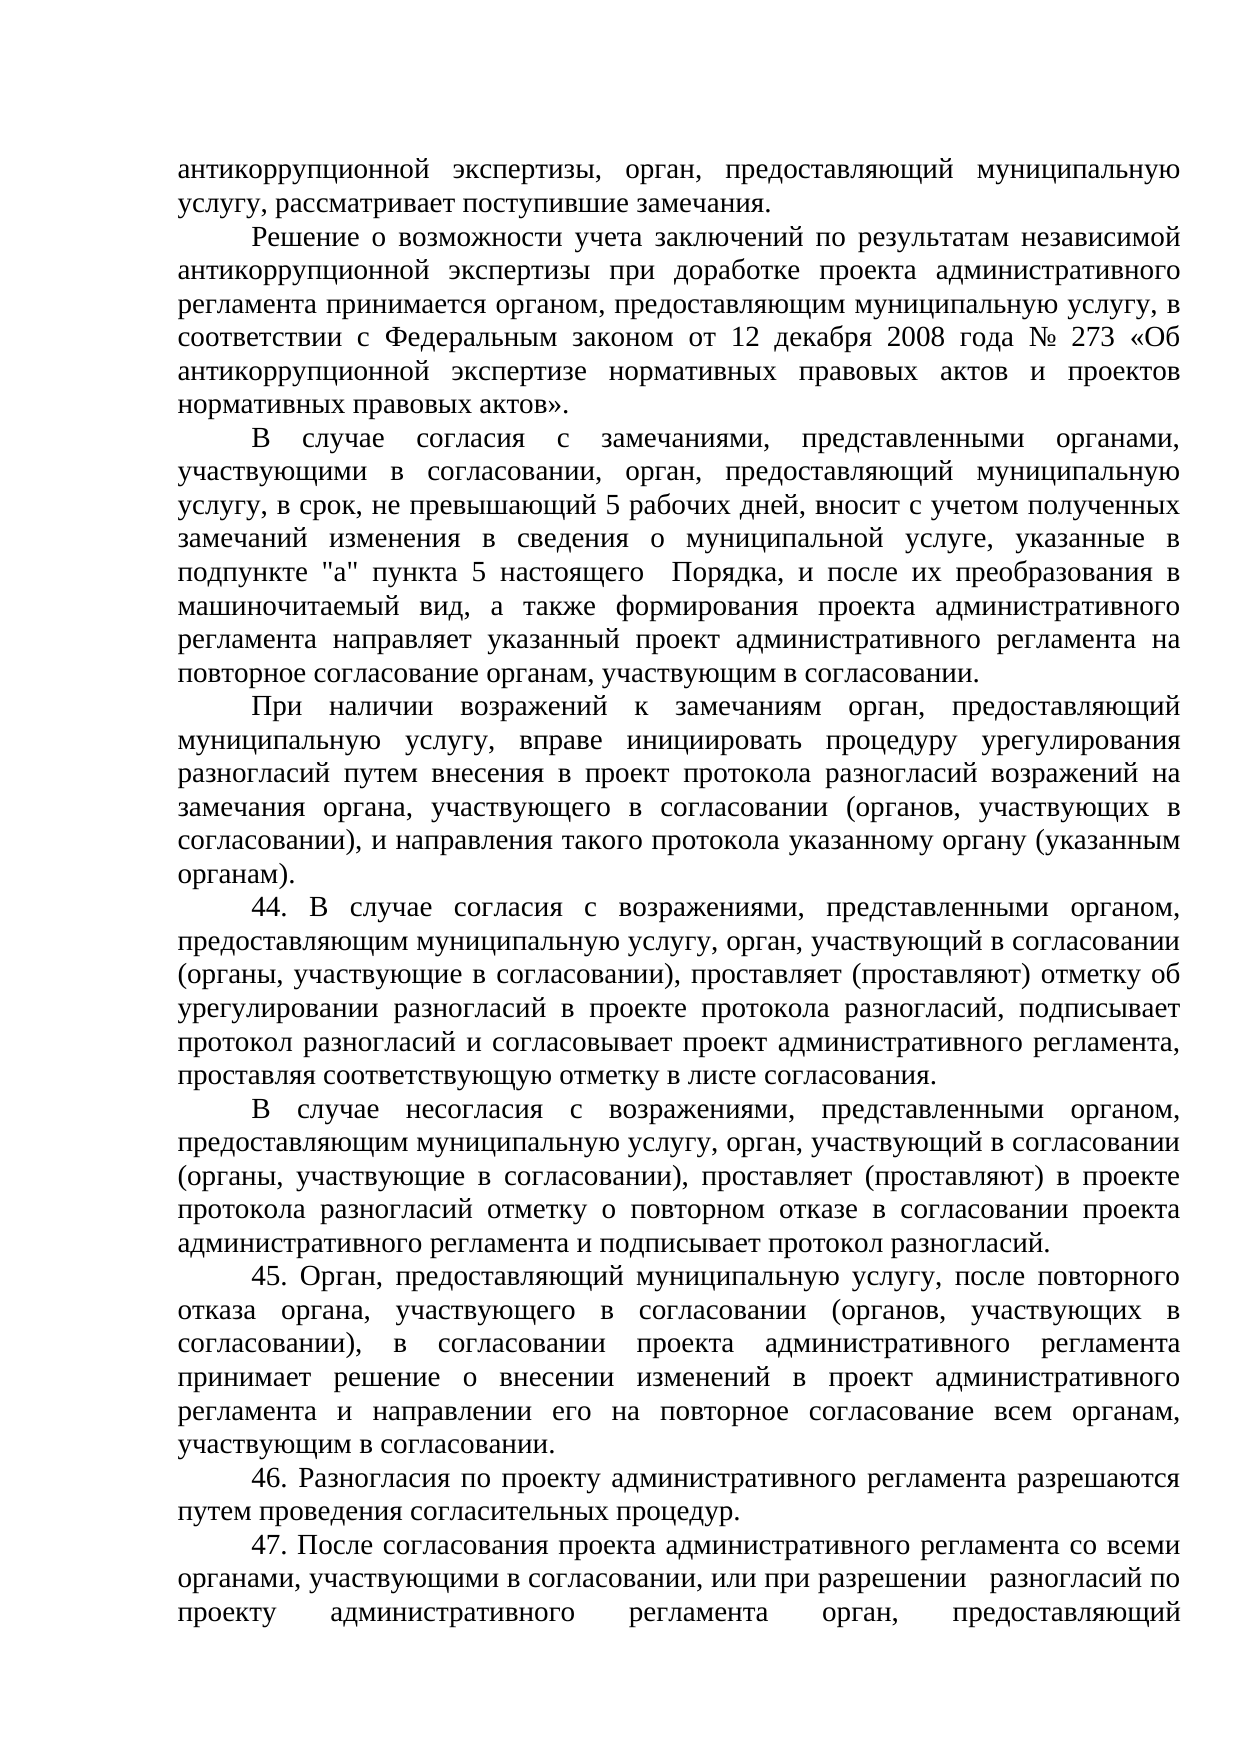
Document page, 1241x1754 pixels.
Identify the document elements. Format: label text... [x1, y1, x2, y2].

text При наличии возражений к замечаниям орган, предоставляющий муниципальную услугу, вправе инициировать процедуру урегулирования разногласий путем внесения в проект протокола разногласий возражений на замечания органа, участвующего в согласовании (органов, участвующих в согласовании), и направления такого протокола указанному органу (указанным органам). [177, 688, 1181, 889]
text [177, 1527, 1181, 1627]
text В случае несогласия с возражениями, представленными органом, предоставляющим муниципальную услугу, орган, участвующий в согласовании (органы, участвующие в согласовании), проставляет (проставляют) в проекте протокола разногласий отметку о повторном отказе в согласовании проекта административного регламента и подписывает протокол разногласий. [177, 1091, 1181, 1258]
text Решение о возможности учета заключений по результатам независимой антикоррупционной экспертизы при доработке проекта административного регламента принимается органом, предоставляющим муниципальную услугу, в соответствии с Федеральным законом от 12 декабря 2008 года № 273 «Об антикоррупционной экспертизе нормативных правовых актов и проектов нормативных правовых актов». [177, 219, 1181, 420]
text 44. В случае согласия с возражениями, представленными органом, предоставляющим муниципальную услугу, орган, участвующий в согласовании (органы, участвующие в согласовании), проставляет (проставляют) отметку об урегулировании разногласий в проекте протокола разногласий, подписывает протокол разногласий и согласовывает проект административного регламента, проставляя соответствующую отметку в листе согласования. [177, 889, 1181, 1091]
text 46. Разногласия по проекту административного регламента разрешаются путем проведения согласительных процедур. [177, 1460, 1181, 1527]
text 45. Орган, предоставляющий муниципальную услугу, после повторного отказа органа, участвующего в согласовании (органов, участвующих в согласовании), в согласовании проекта административного регламента принимает решение о внесении изменений в проект административного регламента и направлении его на повторное согласование всем органам, участвующим в согласовании. [177, 1258, 1181, 1460]
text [177, 152, 1181, 219]
text В случае согласия с замечаниями, представленными органами, участвующими в согласовании, орган, предоставляющий муниципальную услугу, в срок, не превышающий 5 рабочих дней, вносит с учетом полученных замечаний изменения в сведения о муниципальной услуге, указанные в подпункте "а" пункта 5 настоящего Порядка, и после их преобразования в машиночитаемый вид, а также формирования проекта административного регламента направляет указанный проект административного регламента на повторное согласование органам, участвующим в согласовании. [177, 420, 1181, 688]
